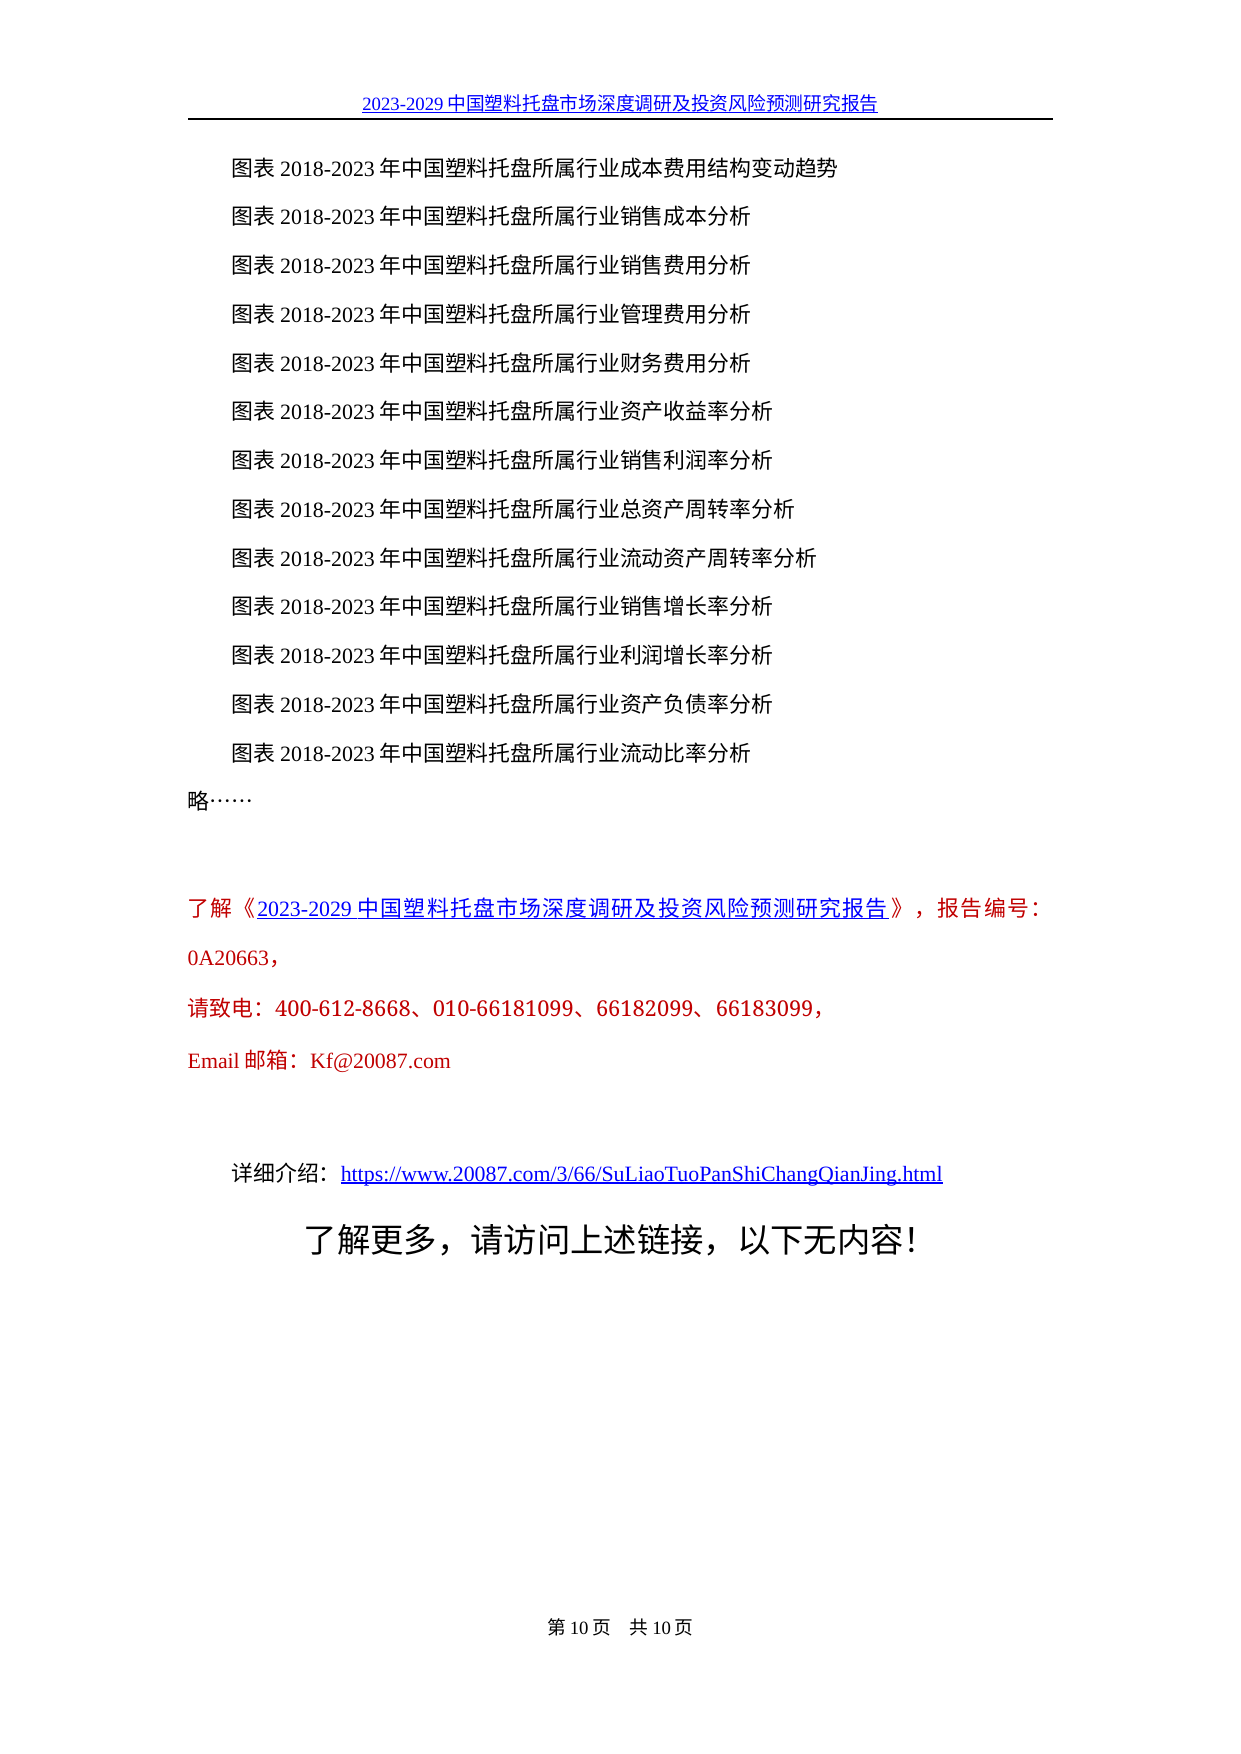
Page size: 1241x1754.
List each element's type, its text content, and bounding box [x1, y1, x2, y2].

text Email邮箱：Kf@20087.com [187, 1042, 1053, 1075]
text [187, 150, 1053, 816]
text 详细介绍：https://www.20087.com/3/66/SuLiaoTuoPanShiChangQianJing.html [187, 1155, 1053, 1188]
text 了解《2023-2029中国塑料托盘市场深度调研及投资风险预测研究报告》，报告编号：0A20663， [187, 890, 1053, 972]
title 了解更多，请访问上述链接，以下无内容！ [187, 1205, 1053, 1270]
text 请致电：400-612-8668、010-66181099、66182099、66183099， [187, 991, 1053, 1023]
